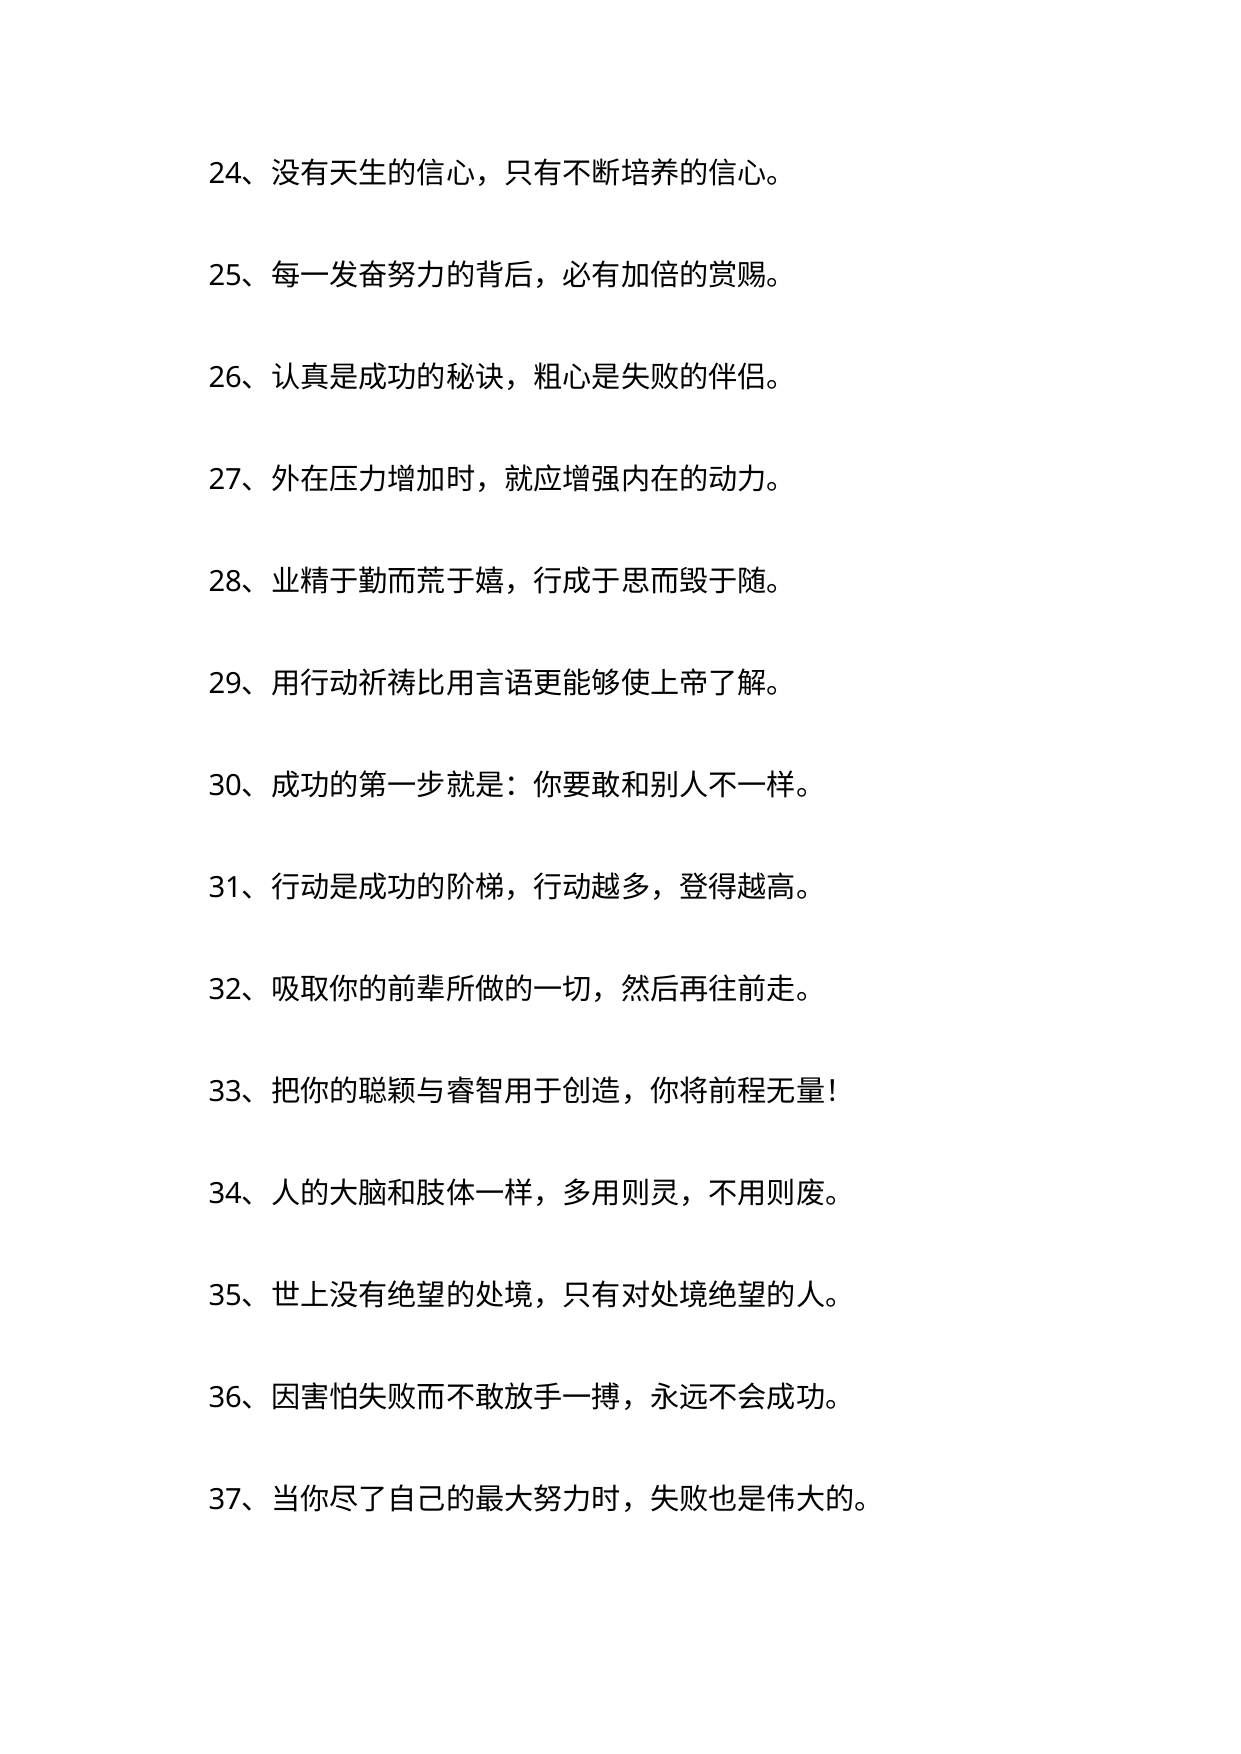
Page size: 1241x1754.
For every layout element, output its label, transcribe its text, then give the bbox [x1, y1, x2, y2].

text 27、外在压力增加时，就应增强内在的动力。 [150, 456, 1090, 498]
text 32、吸取你的前辈所做的一切，然后再往前走。 [150, 966, 1090, 1008]
text 30、成功的第一步就是：你要敢和别人不一样。 [150, 762, 1090, 804]
text 31、行动是成功的阶梯，行动越多，登得越高。 [150, 864, 1090, 906]
text 28、业精于勤而荒于嬉，行成于思而毁于随。 [150, 558, 1090, 600]
text 34、人的大脑和肢体一样，多用则灵，不用则废。 [150, 1170, 1090, 1212]
text 36、因害怕失败而不敢放手一搏，永远不会成功。 [150, 1374, 1090, 1416]
text 33、把你的聪颖与睿智用于创造，你将前程无量！ [150, 1068, 1090, 1110]
text 25、每一发奋努力的背后，必有加倍的赏赐。 [150, 252, 1090, 294]
text 26、认真是成功的秘诀，粗心是失败的伴侣。 [150, 354, 1090, 396]
text 35、世上没有绝望的处境，只有对处境绝望的人。 [150, 1272, 1090, 1314]
text 29、用行动祈祷比用言语更能够使上帝了解。 [150, 660, 1090, 702]
text 24、没有天生的信心，只有不断培养的信心。 [150, 150, 1090, 192]
text 37、当你尽了自己的最大努力时，失败也是伟大的。 [150, 1476, 1090, 1518]
